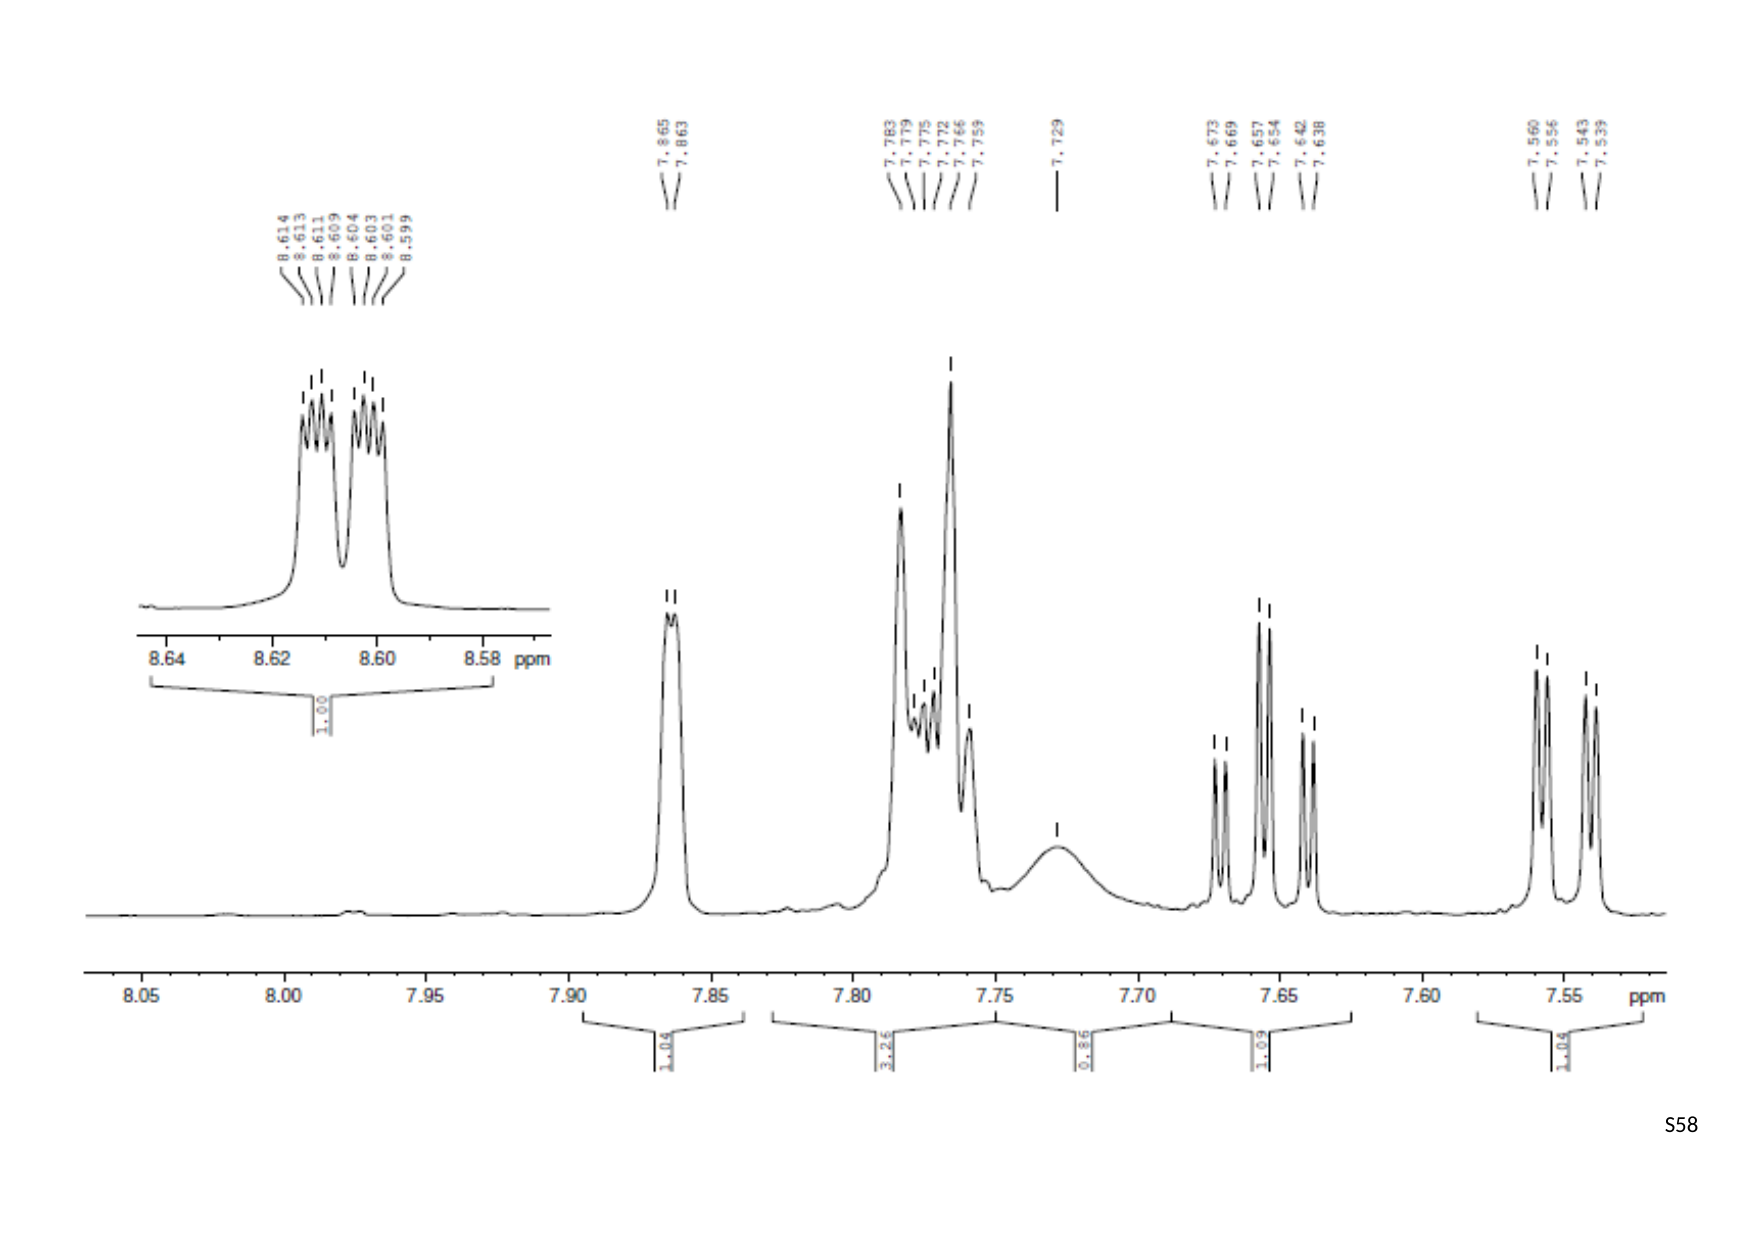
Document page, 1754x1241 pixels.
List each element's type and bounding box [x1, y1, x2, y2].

picture [77, 112, 1696, 1105]
